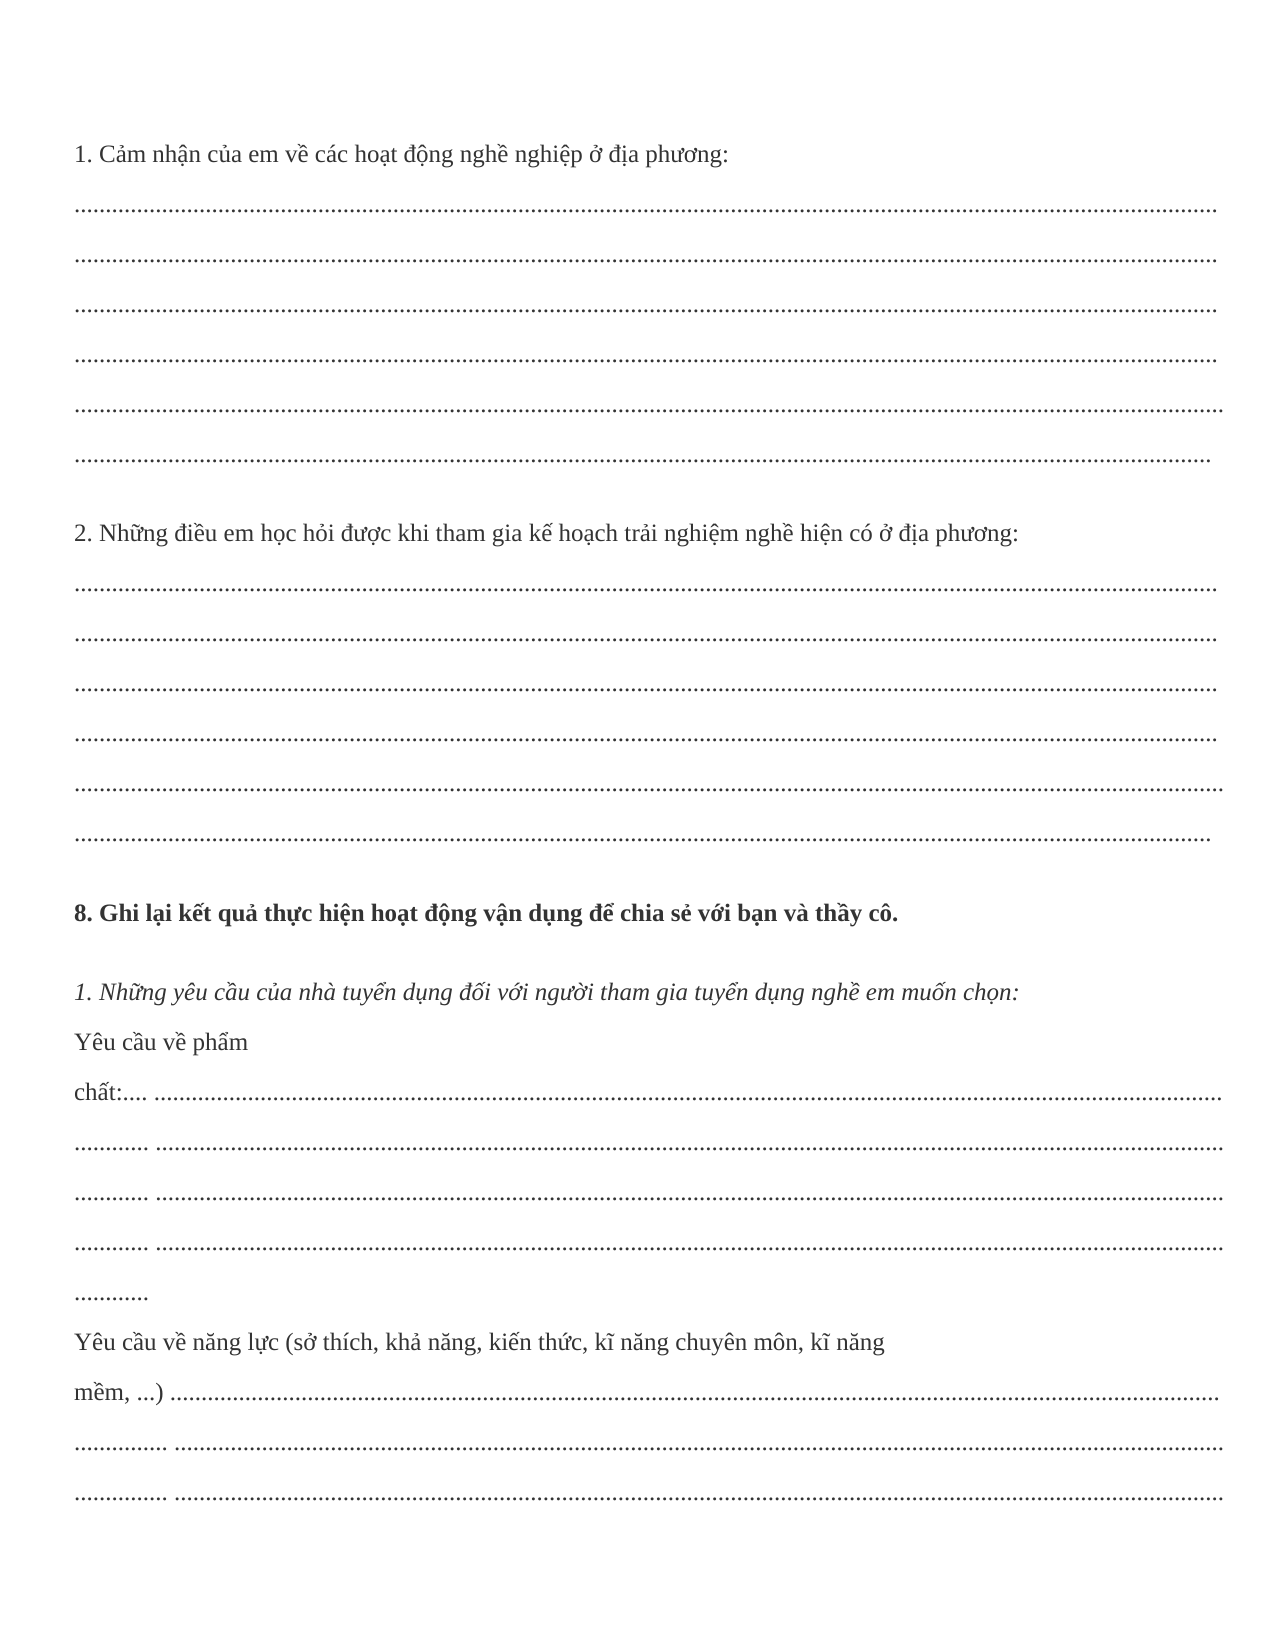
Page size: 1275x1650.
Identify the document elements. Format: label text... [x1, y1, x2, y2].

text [74, 1306, 1226, 1506]
text ....................................................................................................................................................................................... ....................................................................................................................................................................................... ....................................................................................................................................................................................... ....................................................................................................................................................................................... [74, 168, 1226, 368]
text .............................................................................................................................................................................................................................................................................................................................................................................. [74, 747, 1226, 847]
text 8. Ghi lại kết quả thực hiện hoạt động vận dụng để chia sẻ với bạn và thầy cô. [74, 876, 1226, 926]
text 2. Những điều em học hỏi được khi tham gia kế hoạch trải nghiệm nghề hiện có ở địa phương: [74, 497, 1226, 547]
text ....................................................................................................................................................................................... ....................................................................................................................................................................................... ....................................................................................................................................................................................... ....................................................................................................................................................................................... [74, 547, 1226, 747]
text Yêu cầu về phẩm chất:.... ....................................................................................................................................................................................... ....................................................................................................................................................................................... ....................................................................................................................................................................................... ....................................................................................................................................................................................... [74, 1006, 1226, 1306]
text .............................................................................................................................................................................................................................................................................................................................................................................. [74, 368, 1226, 468]
text 1. Những yêu cầu của nhà tuyển dụng đối với người tham gia tuyển dụng nghề em muốn chọn: [74, 956, 1226, 1006]
text 1. Cảm nhận của em về các hoạt động nghề nghiệp ở địa phương: [74, 118, 1226, 168]
